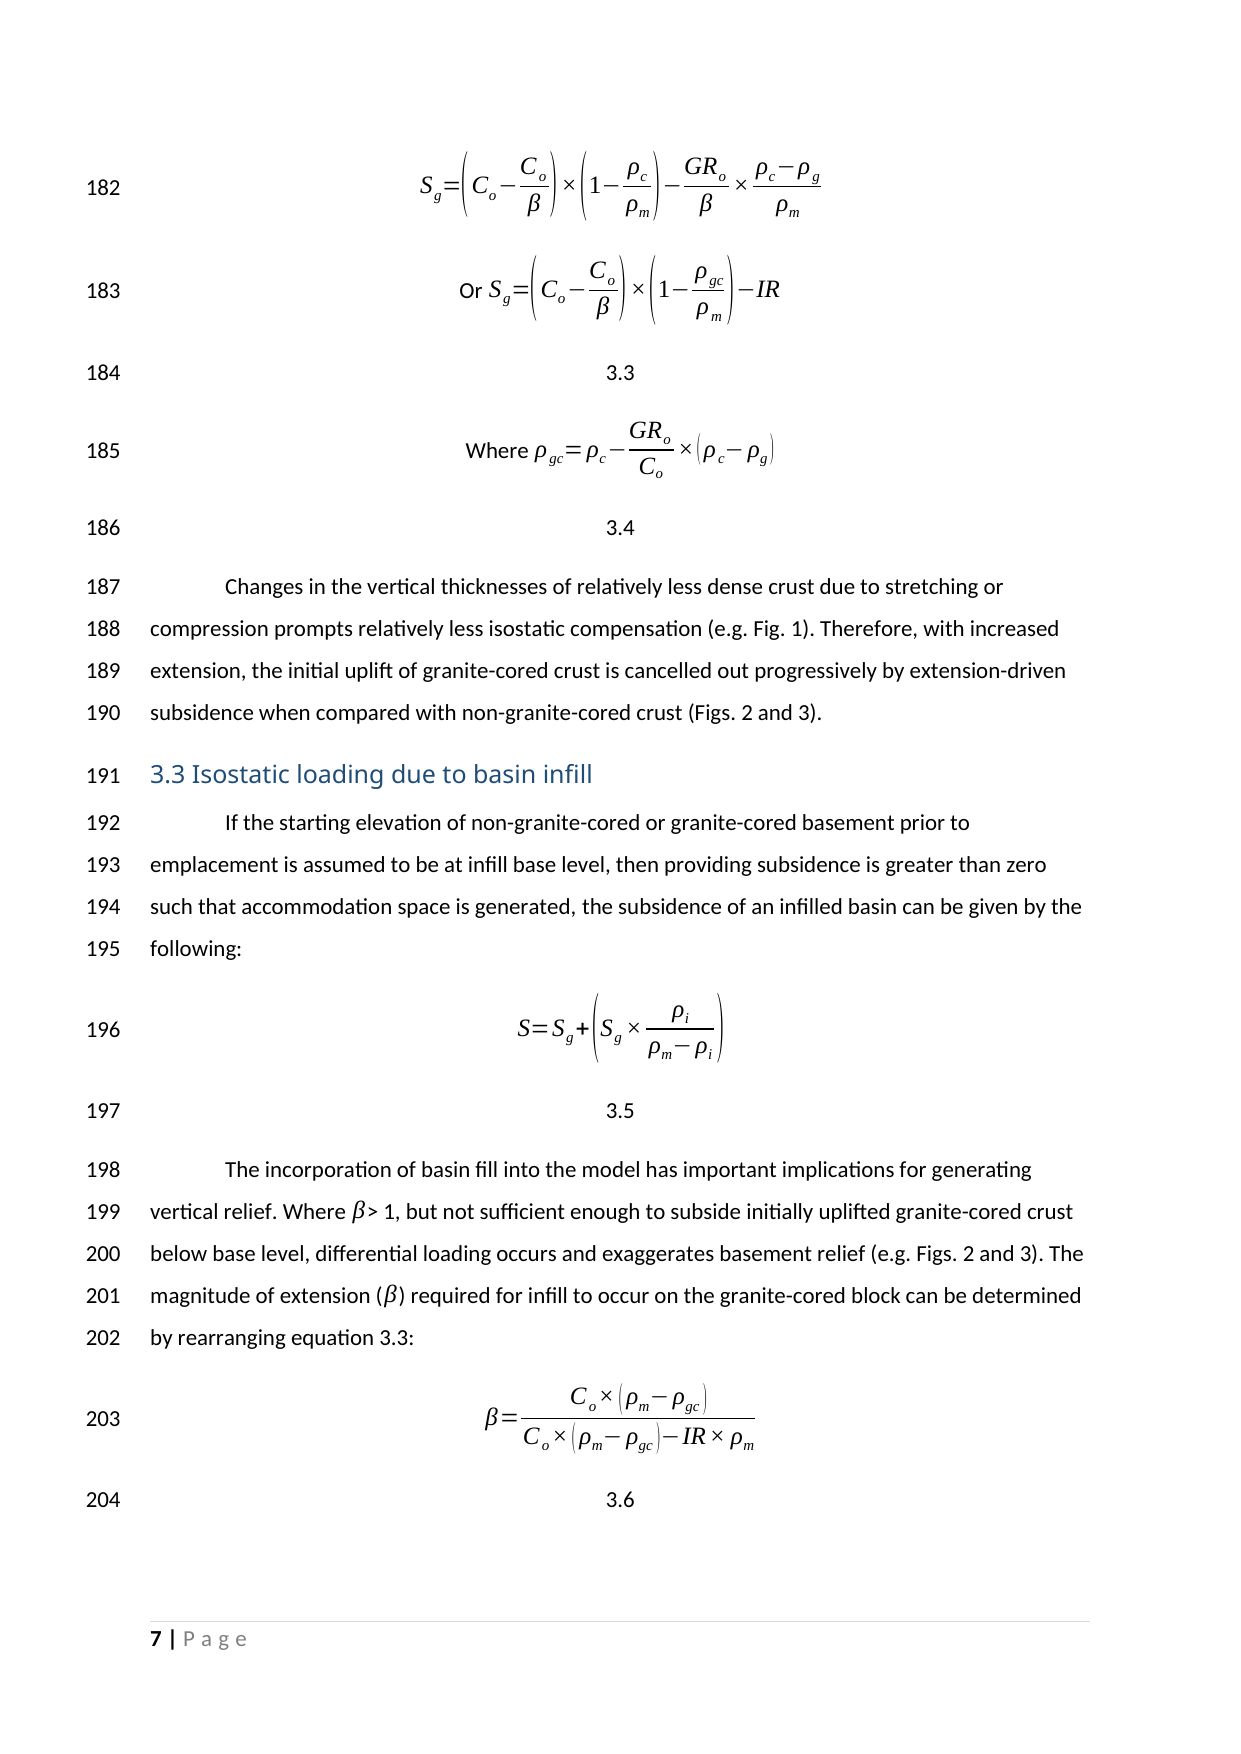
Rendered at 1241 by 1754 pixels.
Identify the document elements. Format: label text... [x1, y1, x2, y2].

text Changes in the vertical thicknesses of relatively less dense crust due to stretching or compression prompts relatively less isostatic compensation (e.g. Fig. 1). Therefore, with increased extension, the initial uplift of granite-cored crust is cancelled out progressively by extension-driven subsidence when compared with non-granite-cored crust (Figs. 2 and 3). [150, 572, 1090, 726]
text Where [150, 417, 1090, 483]
text 3.6 [150, 1485, 1090, 1513]
text 3.5 [150, 1096, 1090, 1124]
text Or [150, 254, 1090, 327]
text 3.3 [150, 358, 1090, 386]
text 3.4 [150, 513, 1090, 542]
text If the starting elevation of non-granite-cored or granite-cored basement prior to emplacement is assumed to be at infill base level, then providing subsidence is greater than zero such that accommodation space is generated, the subsidence of an infilled basin can be given by the following: [150, 808, 1090, 962]
subtitle 3.3 Isostatic loading due to basin infill [150, 757, 1090, 791]
text The incorporation of basin fill into the model has important implications for generating vertical relief. Where > 1, but not sufficient enough to subside initially uplifted granite-cored crust below base level, differential loading occurs and exaggerates basement relief (e.g. Figs. 2 and 3). The magnitude of extension () required for infill to occur on the granite-cored block can be determined by rearranging equation 3.3: [150, 1155, 1090, 1351]
